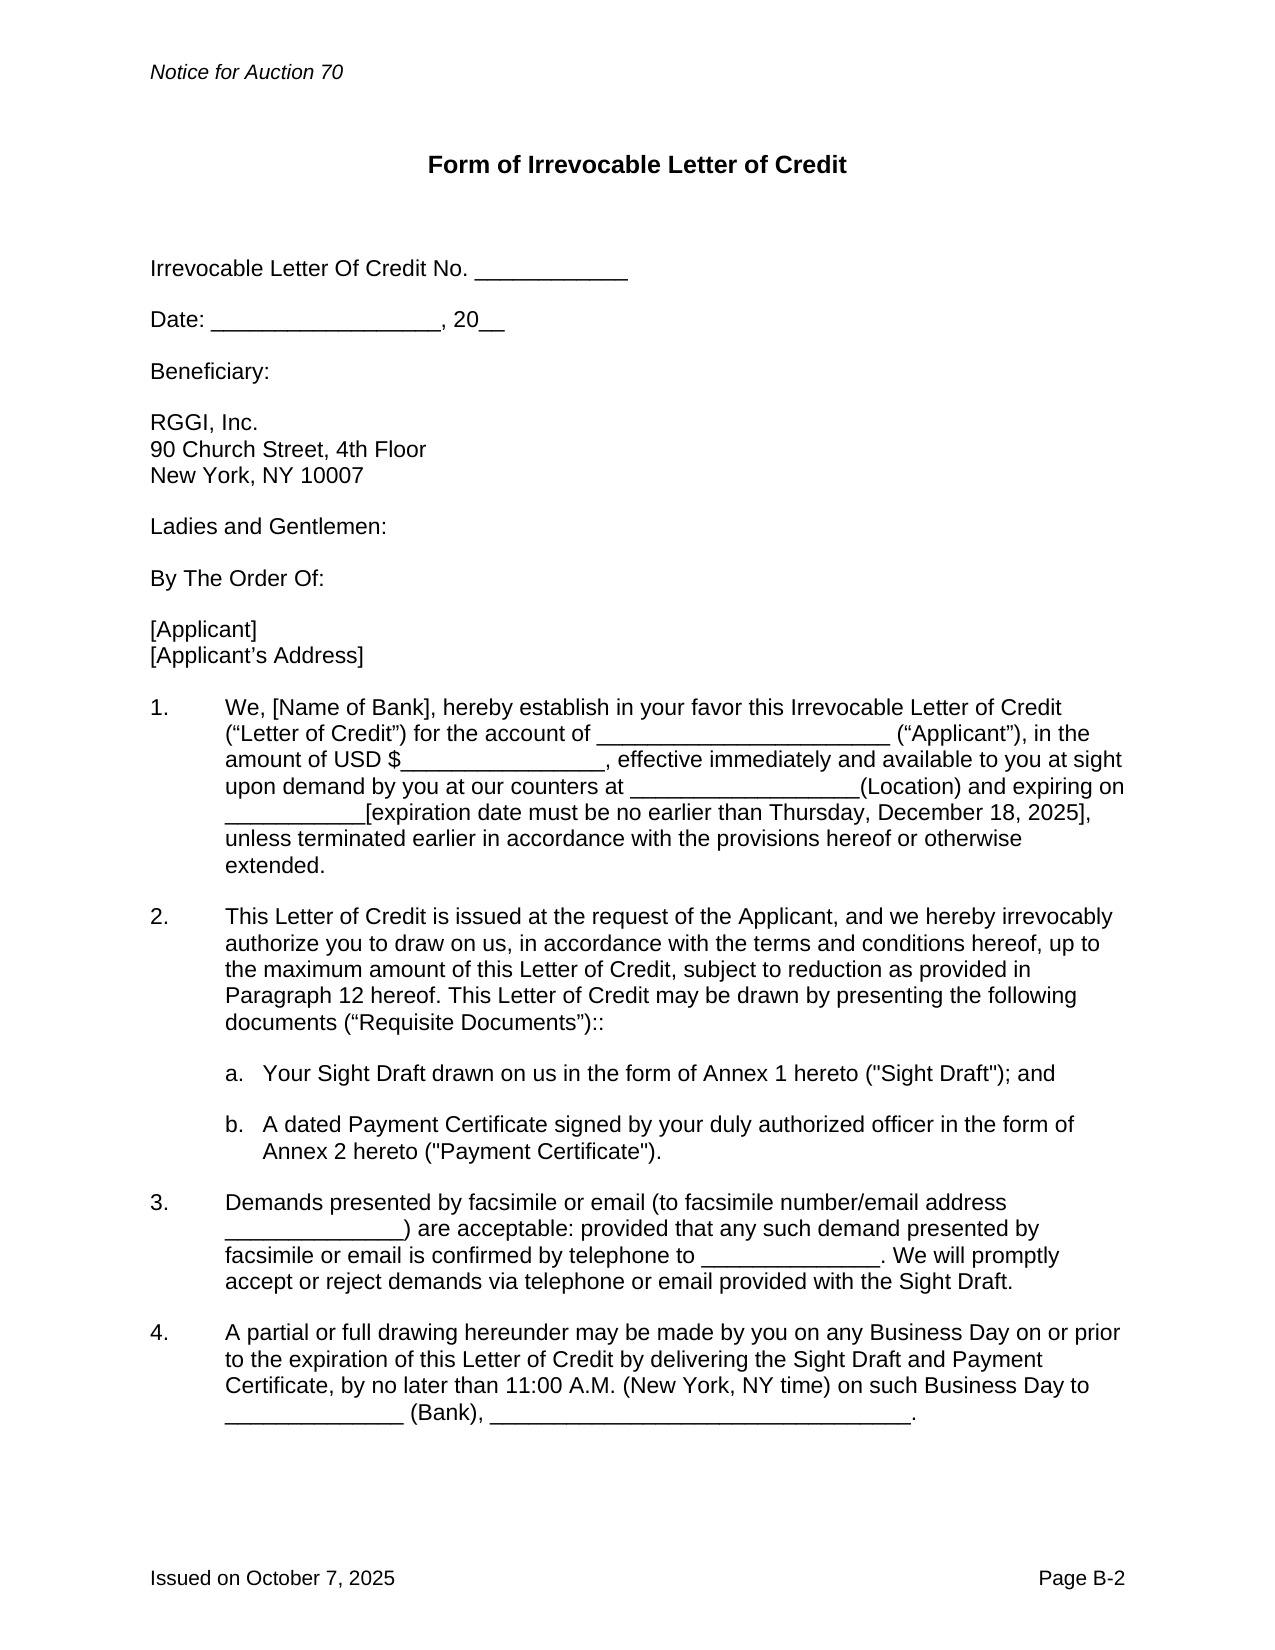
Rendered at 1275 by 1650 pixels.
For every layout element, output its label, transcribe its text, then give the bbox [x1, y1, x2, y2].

text Ladies and Gentlemen: [150, 513, 1125, 539]
list Demands presented by facsimile or email (to facsimile number/email address ______________) are acceptable: provided that any such demand presented by facsimile or email is confirmed by telephone to ______________. We will promptly accept or reject demands via telephone or email provided with the Sight Draft. [150, 1189, 1125, 1294]
list We, [Name of Bank], hereby establish in your favor this Irrevocable Letter of Credit (“Letter of Credit”) for the account of _______________________ (“Applicant”), in the amount of USD $________________, effective immediately and available to you at sight upon demand by you at our counters at __________________(Location) and expiring on ___________[expiration date must be no earlier than Thursday, December 18, 2025], unless terminated earlier in accordance with the provisions hereof or otherwise extended. [150, 694, 1125, 878]
list This Letter of Credit is issued at the request of the Applicant, and we hereby irrevocably authorize you to draw on us, in accordance with the terms and conditions hereof, up to the maximum amount of this Letter of Credit, subject to reduction as provided in Paragraph 12 hereof. This Letter of Credit may be drawn by presenting the following documents (“Requisite Documents”):: [150, 903, 1125, 1035]
text New York, NY 10007 [150, 462, 1125, 488]
text Date: __________________, 20__ [150, 306, 1125, 333]
text Irrevocable Letter Of Credit No. ____________ [150, 255, 1125, 281]
text [Applicant] [150, 616, 1125, 642]
list A dated Payment Certificate signed by your duly authorized officer in the form of Annex 2 hereto ("Payment Certificate"). [225, 1111, 1125, 1164]
text Beneficiary: [150, 358, 1125, 384]
text By The Order Of: [150, 564, 1125, 591]
text Form of Irrevocable Letter of Credit [150, 150, 1125, 179]
text 90 Church Street, 4th Floor [150, 436, 1125, 462]
text RGGI, Inc. [150, 409, 1125, 436]
list A partial or full drawing hereunder may be made by you on any Business Day on or prior to the expiration of this Letter of Credit by delivering the Sight Draft and Payment Certificate, by no later than 11:00 A.M. (New York, NY time) on such Business Day to ______________ (Bank), _________________________________. [150, 1319, 1125, 1425]
text [Applicant’s Address] [150, 642, 1125, 669]
list Your Sight Draft drawn on us in the form of Annex 1 hereto ("Sight Draft"); and [225, 1060, 1125, 1086]
